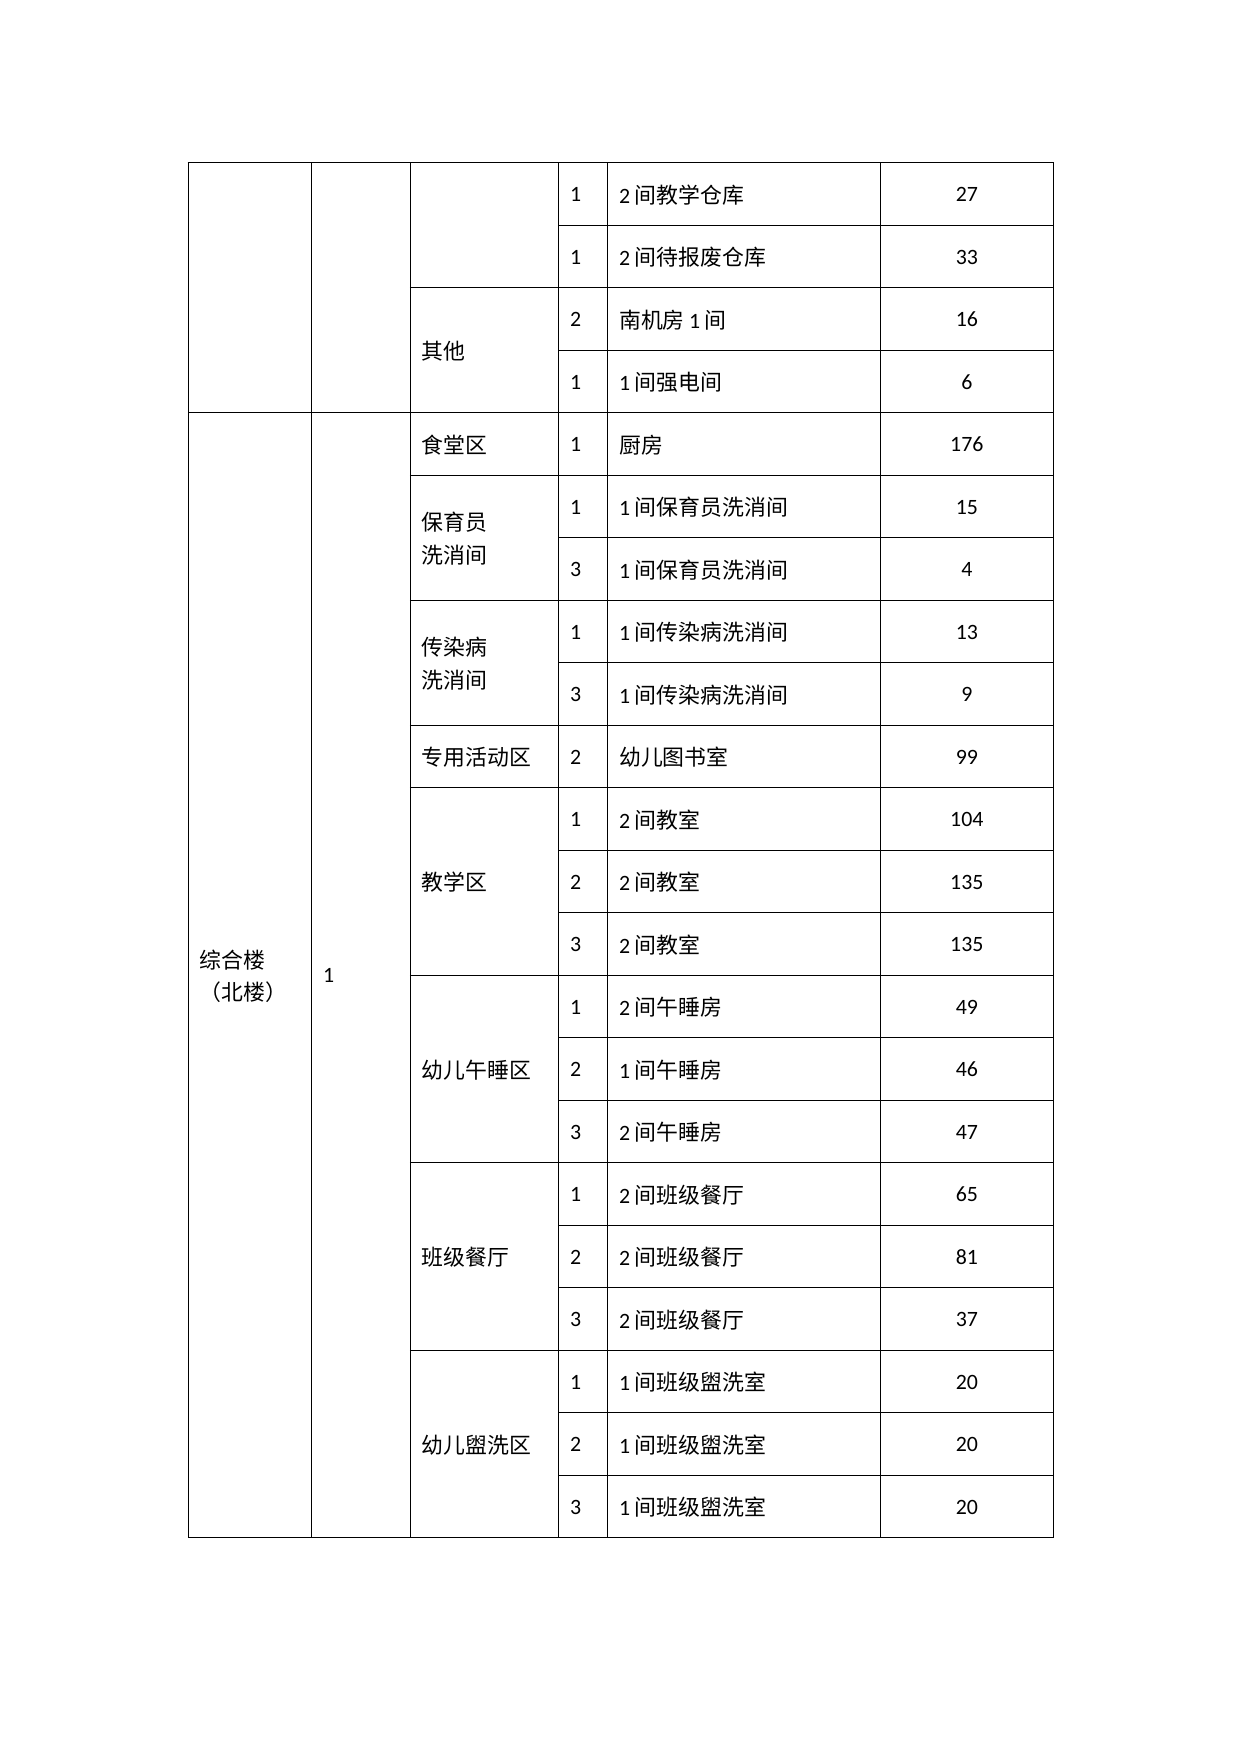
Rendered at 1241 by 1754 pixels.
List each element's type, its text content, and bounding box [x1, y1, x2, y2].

table_cell 幼儿午睡区 [411, 976, 558, 1162]
table_cell 2 [559, 851, 607, 912]
table_cell 3 [559, 538, 607, 599]
table_cell 15 [881, 476, 1053, 537]
table_cell 1间传染病洗消间 [608, 601, 880, 662]
table_cell 2间教室 [608, 913, 880, 974]
table_cell 20 [881, 1413, 1053, 1474]
table_cell 2间午睡房 [608, 1101, 880, 1162]
table_cell 1 [559, 788, 607, 849]
table_cell 135 [881, 851, 1053, 912]
table_cell 20 [881, 1476, 1053, 1537]
table_cell 1 [312, 413, 410, 1537]
table_cell 教学区 [411, 788, 558, 974]
table_cell 1 [559, 226, 607, 287]
table_cell 2间教室 [608, 788, 880, 849]
table_cell 2间班级餐厅 [608, 1163, 880, 1224]
table_cell 1间保育员洗消间 [608, 538, 880, 599]
table_cell 1间班级盥洗室 [608, 1351, 880, 1412]
table_cell 16 [881, 288, 1053, 349]
table_cell 3 [559, 913, 607, 974]
table_cell 1 [559, 1351, 607, 1412]
table_cell 2间待报废仓库 [608, 226, 880, 287]
table_cell 2间教室 [608, 851, 880, 912]
table_cell 1间传染病洗消间 [608, 663, 880, 724]
table_cell 其他 [411, 288, 558, 412]
table_cell 1间午睡房 [608, 1038, 880, 1099]
table_cell 1 [559, 163, 607, 224]
table_cell 1 [559, 1163, 607, 1224]
table_cell 专用活动区 [411, 726, 558, 787]
table_cell 传染病 洗消间 [411, 601, 558, 724]
table_cell 班级餐厅 [411, 1163, 558, 1349]
table_cell 1 [559, 413, 607, 474]
table_cell 135 [881, 913, 1053, 974]
table_cell 33 [881, 226, 1053, 287]
table_cell 4 [881, 538, 1053, 599]
table_cell 27 [881, 163, 1053, 224]
table_cell 49 [881, 976, 1053, 1037]
table_cell 1间保育员洗消间 [608, 476, 880, 537]
table_cell 幼儿盥洗区 [411, 1351, 558, 1537]
table_cell 104 [881, 788, 1053, 849]
table_cell 2 [559, 1038, 607, 1099]
table_cell 2间午睡房 [608, 976, 880, 1037]
table_cell 2 [559, 726, 607, 787]
table_cell 3 [559, 663, 607, 724]
table_cell 3 [559, 1288, 607, 1349]
table_cell 37 [881, 1288, 1053, 1349]
table_cell 2 [559, 1413, 607, 1474]
table_cell 81 [881, 1226, 1053, 1287]
table_cell 2间班级餐厅 [608, 1288, 880, 1349]
table_cell 13 [881, 601, 1053, 662]
table_cell 20 [881, 1351, 1053, 1412]
table_cell 2 [559, 288, 607, 349]
table_cell 65 [881, 1163, 1053, 1224]
table_cell 3 [559, 1476, 607, 1537]
table_cell 1 [559, 351, 607, 412]
table_cell 1 [559, 476, 607, 537]
table_cell 食堂区 [411, 413, 558, 474]
table_cell 综合楼 （北楼） [189, 413, 311, 1537]
table_cell 南机房1间 [608, 288, 880, 349]
table_cell 9 [881, 663, 1053, 724]
table_cell 46 [881, 1038, 1053, 1099]
table_cell 厨房 [608, 413, 880, 474]
table_cell 47 [881, 1101, 1053, 1162]
table_cell 3 [559, 1101, 607, 1162]
table_cell 1 [559, 976, 607, 1037]
table_cell 2 [559, 1226, 607, 1287]
table_cell 1 [559, 601, 607, 662]
table_cell 6 [881, 351, 1053, 412]
table_cell 1间强电间 [608, 351, 880, 412]
table_cell 仓库 [411, 163, 558, 287]
table_cell 176 [881, 413, 1053, 474]
table_cell 1间班级盥洗室 [608, 1476, 880, 1537]
table_cell 99 [881, 726, 1053, 787]
table_cell 2间班级餐厅 [608, 1226, 880, 1287]
table_cell 1间班级盥洗室 [608, 1413, 880, 1474]
table_cell 2间教学仓库 [608, 163, 880, 224]
table_cell 幼儿图书室 [608, 726, 880, 787]
table_cell 保育员 洗消间 [411, 476, 558, 599]
